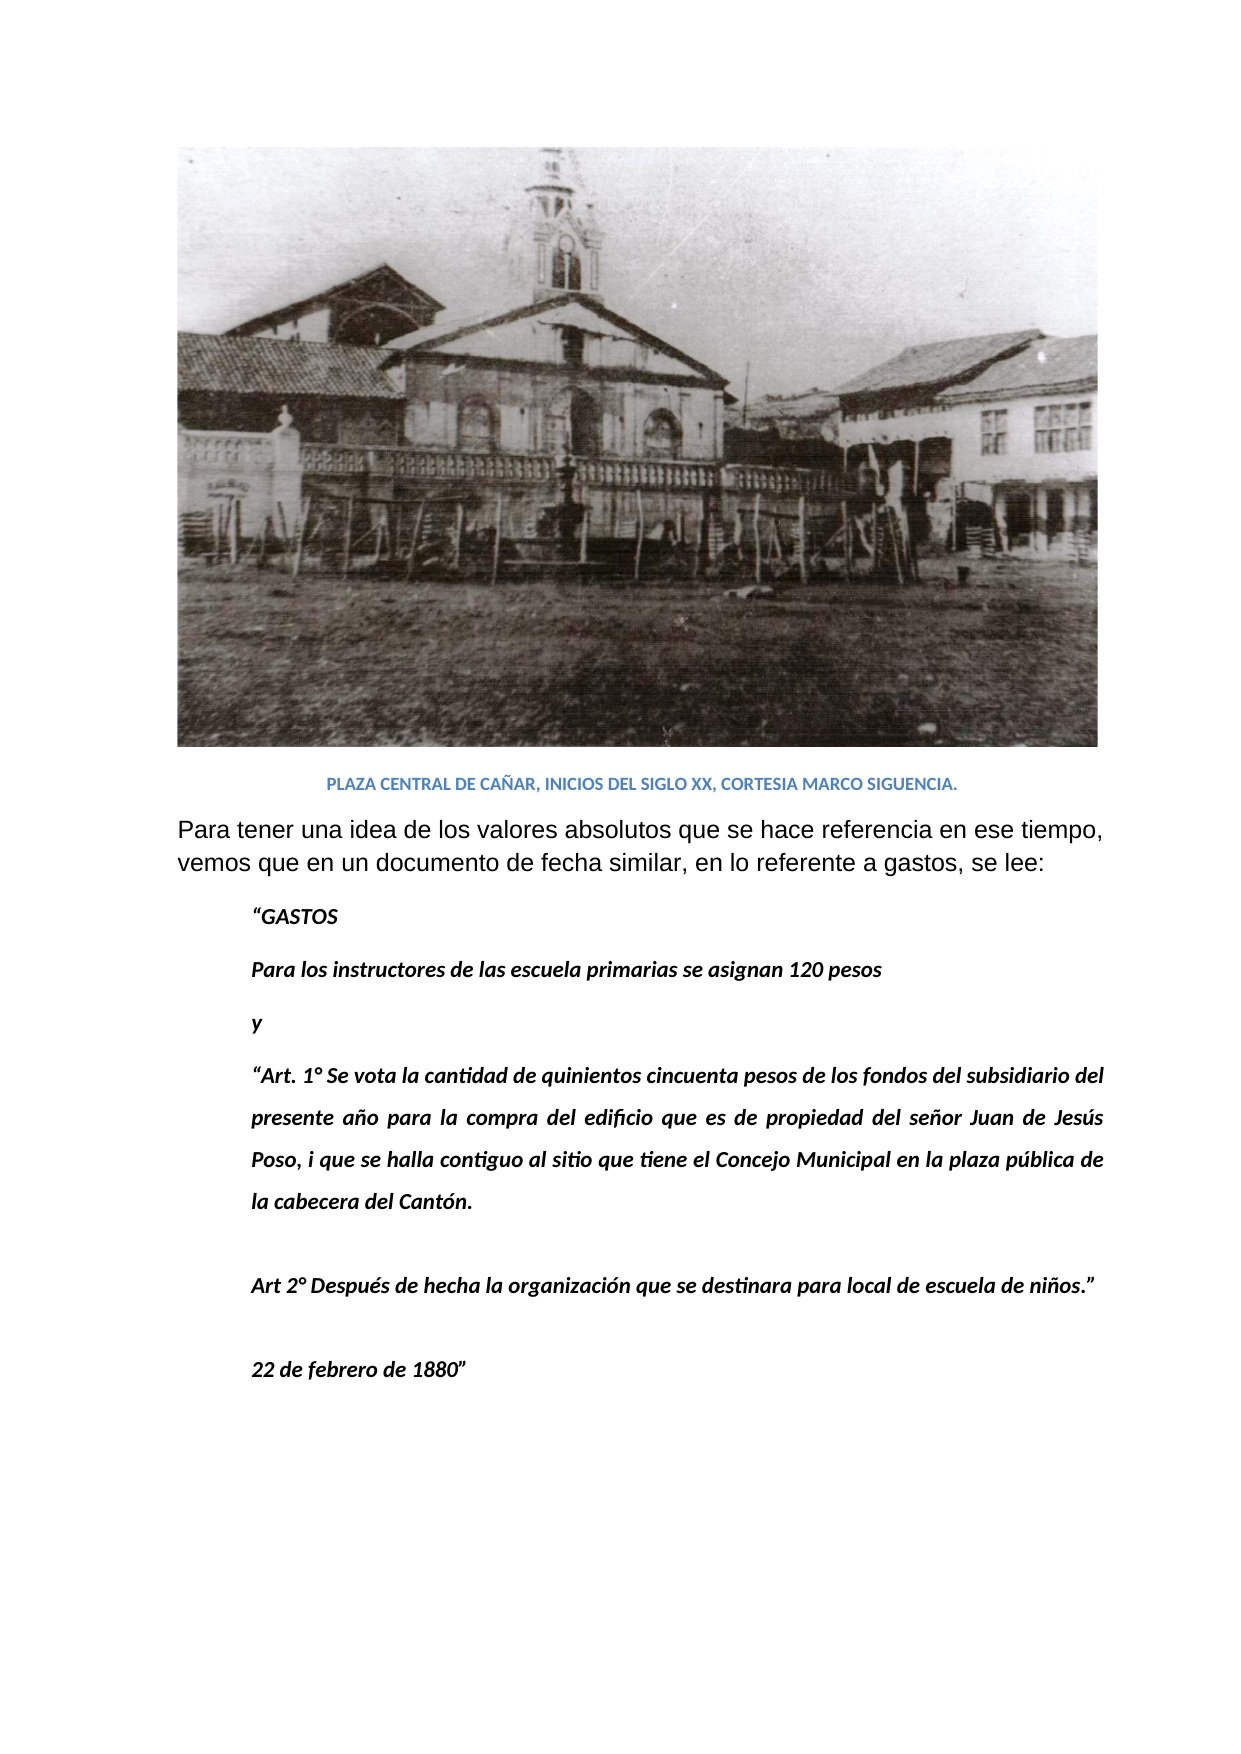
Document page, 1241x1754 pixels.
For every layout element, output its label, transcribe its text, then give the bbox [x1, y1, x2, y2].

text y [251, 1008, 1107, 1036]
text Para los instructores de las escuela primarias se asignan 120 pesos [251, 955, 1107, 983]
text Art 2° Después de hecha la organización que se destinara para local de escuela de niños.” [251, 1271, 1107, 1299]
text Para tener una idea de los valores absolutos que se hace referencia en ese tiempo, vemos que en un documento de fecha similar, en lo referente a gastos, se lee: [177, 815, 1107, 877]
picture [177, 147, 1098, 747]
text “Art. 1° Se vota la cantidad de quinientos cincuenta pesos de los fondos del subsidiario del presente año para la compra del edificio que es de propiedad del señor Juan de Jesús Poso, i que se halla contiguo al sitio que tiene el Concejo Municipal en la plaza pública de la cabecera del Cantón. [251, 1061, 1107, 1215]
text PLAZA CENTRAL DE CAÑAR, INICIOS DEL SIGLO XX, CORTESIA MARCO SIGUENCIA. [177, 772, 1107, 794]
text “GASTOS [251, 902, 1107, 930]
text 22 de febrero de 1880” [251, 1355, 1107, 1383]
